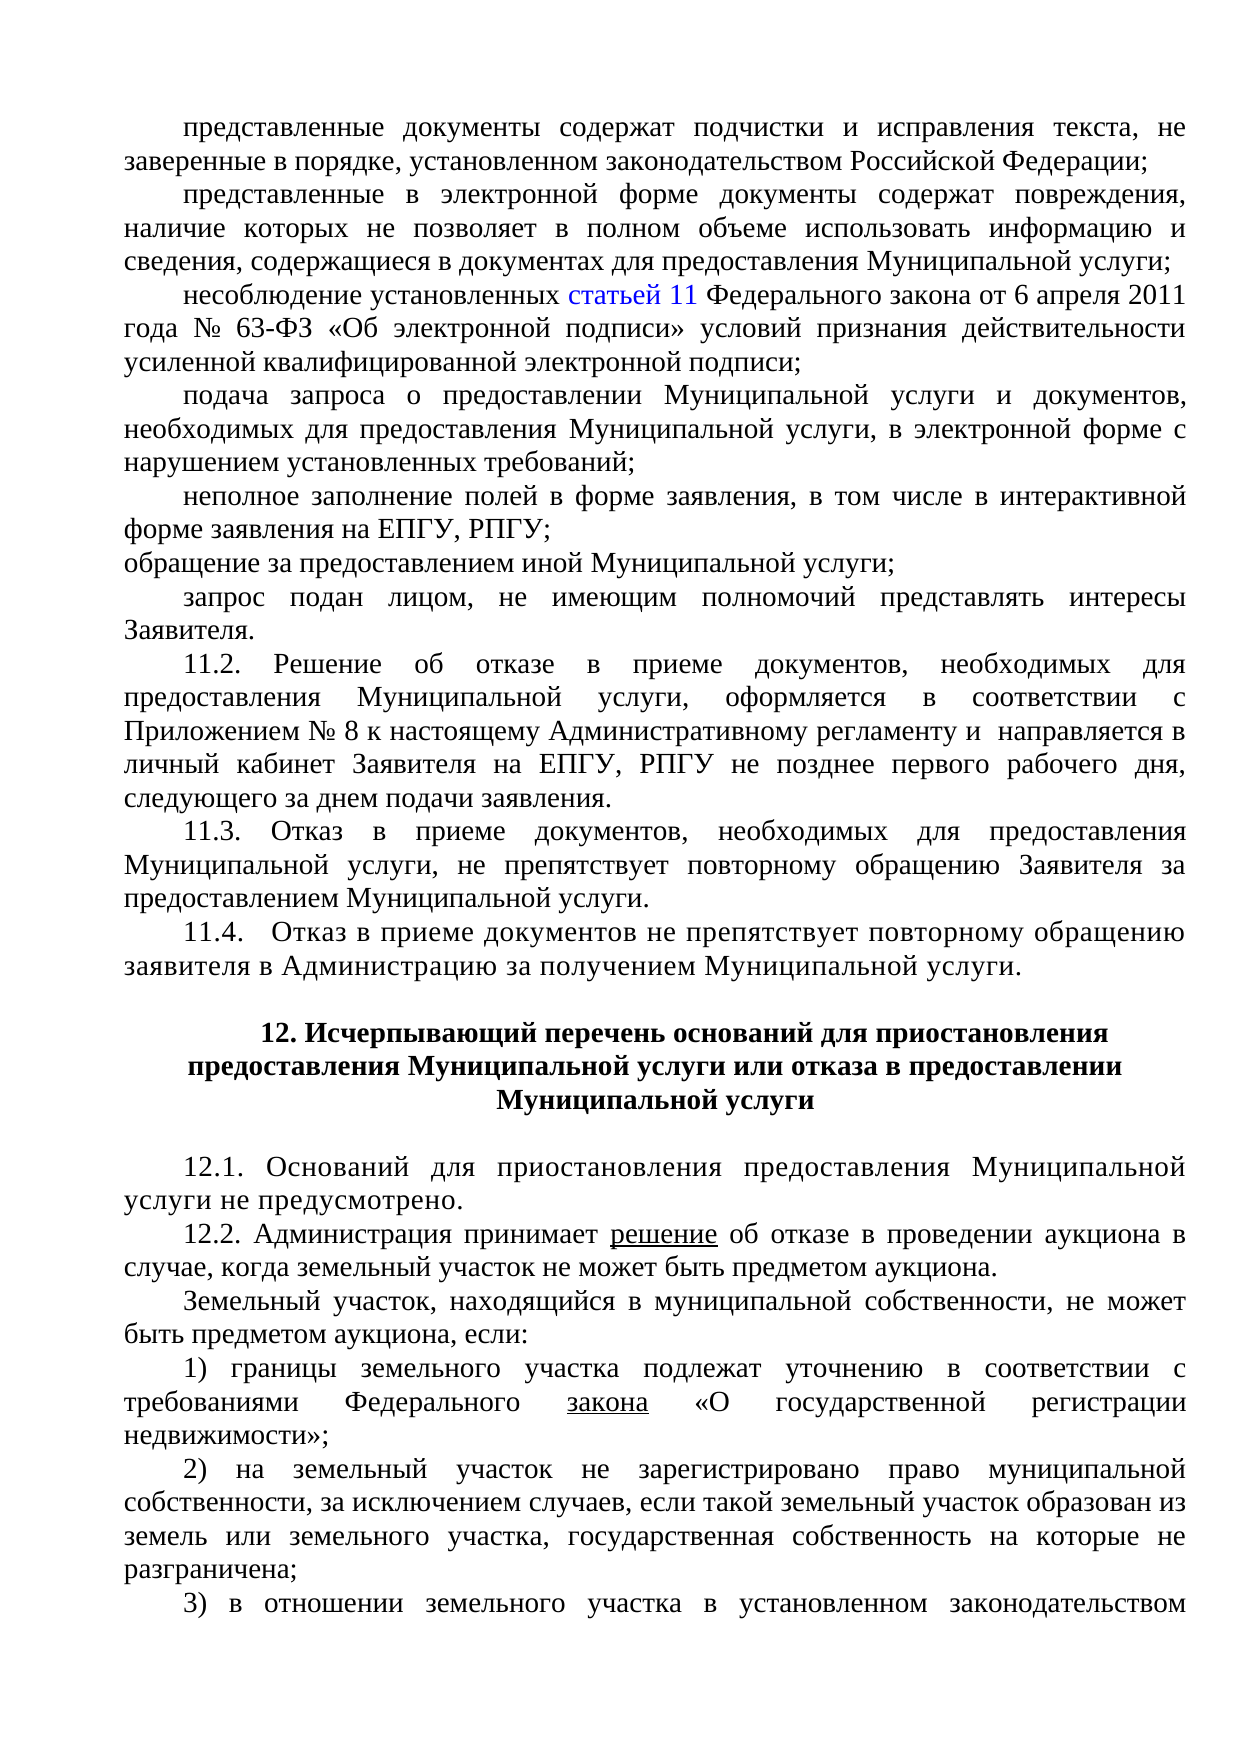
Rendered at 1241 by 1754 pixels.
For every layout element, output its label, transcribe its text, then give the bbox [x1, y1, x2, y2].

list запрос подан лицом, не имеющим полномочий представлять интересы Заявителя. [124, 579, 1187, 646]
list неполное заполнение полей в форме заявления, в том числе в интерактивной форме заявления на ЕПГУ, РПГУ; [124, 478, 1187, 545]
text 12.1. Оснований для приостановления предоставления Муниципальной услуги не предусмотрено. [124, 1149, 1187, 1216]
list несоблюдение установленных статьей 11 Федерального закона от 6 апреля 2011 года № 63-ФЗ «Об электронной подписи» условий признания действительности усиленной квалифицированной электронной подписи; [124, 277, 1187, 377]
list подача запроса о предоставлении Муниципальной услуги и документов, необходимых для предоставления Муниципальной услуги, в электронной форме с нарушением установленных требований; [124, 377, 1187, 478]
text 12.2. Администрация принимает решение об отказе в проведении аукциона в случае, когда земельный участок не может быть предметом аукциона. [124, 1216, 1187, 1283]
list представленные в электронной форме документы содержат повреждения, наличие которых не позволяет в полном объеме использовать информацию и сведения, содержащиеся в документах для предоставления Муниципальной услуги; [124, 176, 1187, 277]
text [124, 1585, 1187, 1618]
list 11.2. Решение об отказе в приеме документов, необходимых для предоставления Муниципальной услуги, оформляется в соответствии с Приложением № 8 к настоящему Административному регламенту и направляется в личный кабинет Заявителя на ЕПГУ, РПГУ не позднее первого рабочего дня, следующего за днем подачи заявления. [124, 646, 1187, 813]
text обращение за предоставлением иной Муниципальной услуги; [124, 545, 1187, 579]
list 11.3. Отказ в приеме документов, необходимых для предоставления Муниципальной услуги, не препятствует повторному обращению Заявителя за предоставлением Муниципальной услуги. [124, 813, 1187, 914]
list Отказ в приеме документов не препятствует повторному обращению заявителя в Администрацию за получением Муниципальной услуги. [124, 914, 1187, 981]
text 1) границы земельного участка подлежат уточнению в соответствии с требованиями Федерального закона «О государственной регистрации недвижимости»; [124, 1350, 1187, 1451]
text Земельный участок, находящийся в муниципальной собственности, не может быть предметом аукциона, если: [124, 1283, 1187, 1350]
list представленные документы содержат подчистки и исправления текста, не заверенные в порядке, установленном законодательством Российской Федерации; [124, 109, 1187, 176]
text 12. Исчерпывающий перечень оснований для приостановления предоставления Муниципальной услуги или отказа в предоставлении Муниципальной услуги [124, 1015, 1187, 1115]
text 2) на земельный участок не зарегистрировано право муниципальной собственности, за исключением случаев, если такой земельный участок образован из земель или земельного участка, государственная собственность на которые не разграничена; [124, 1451, 1187, 1585]
